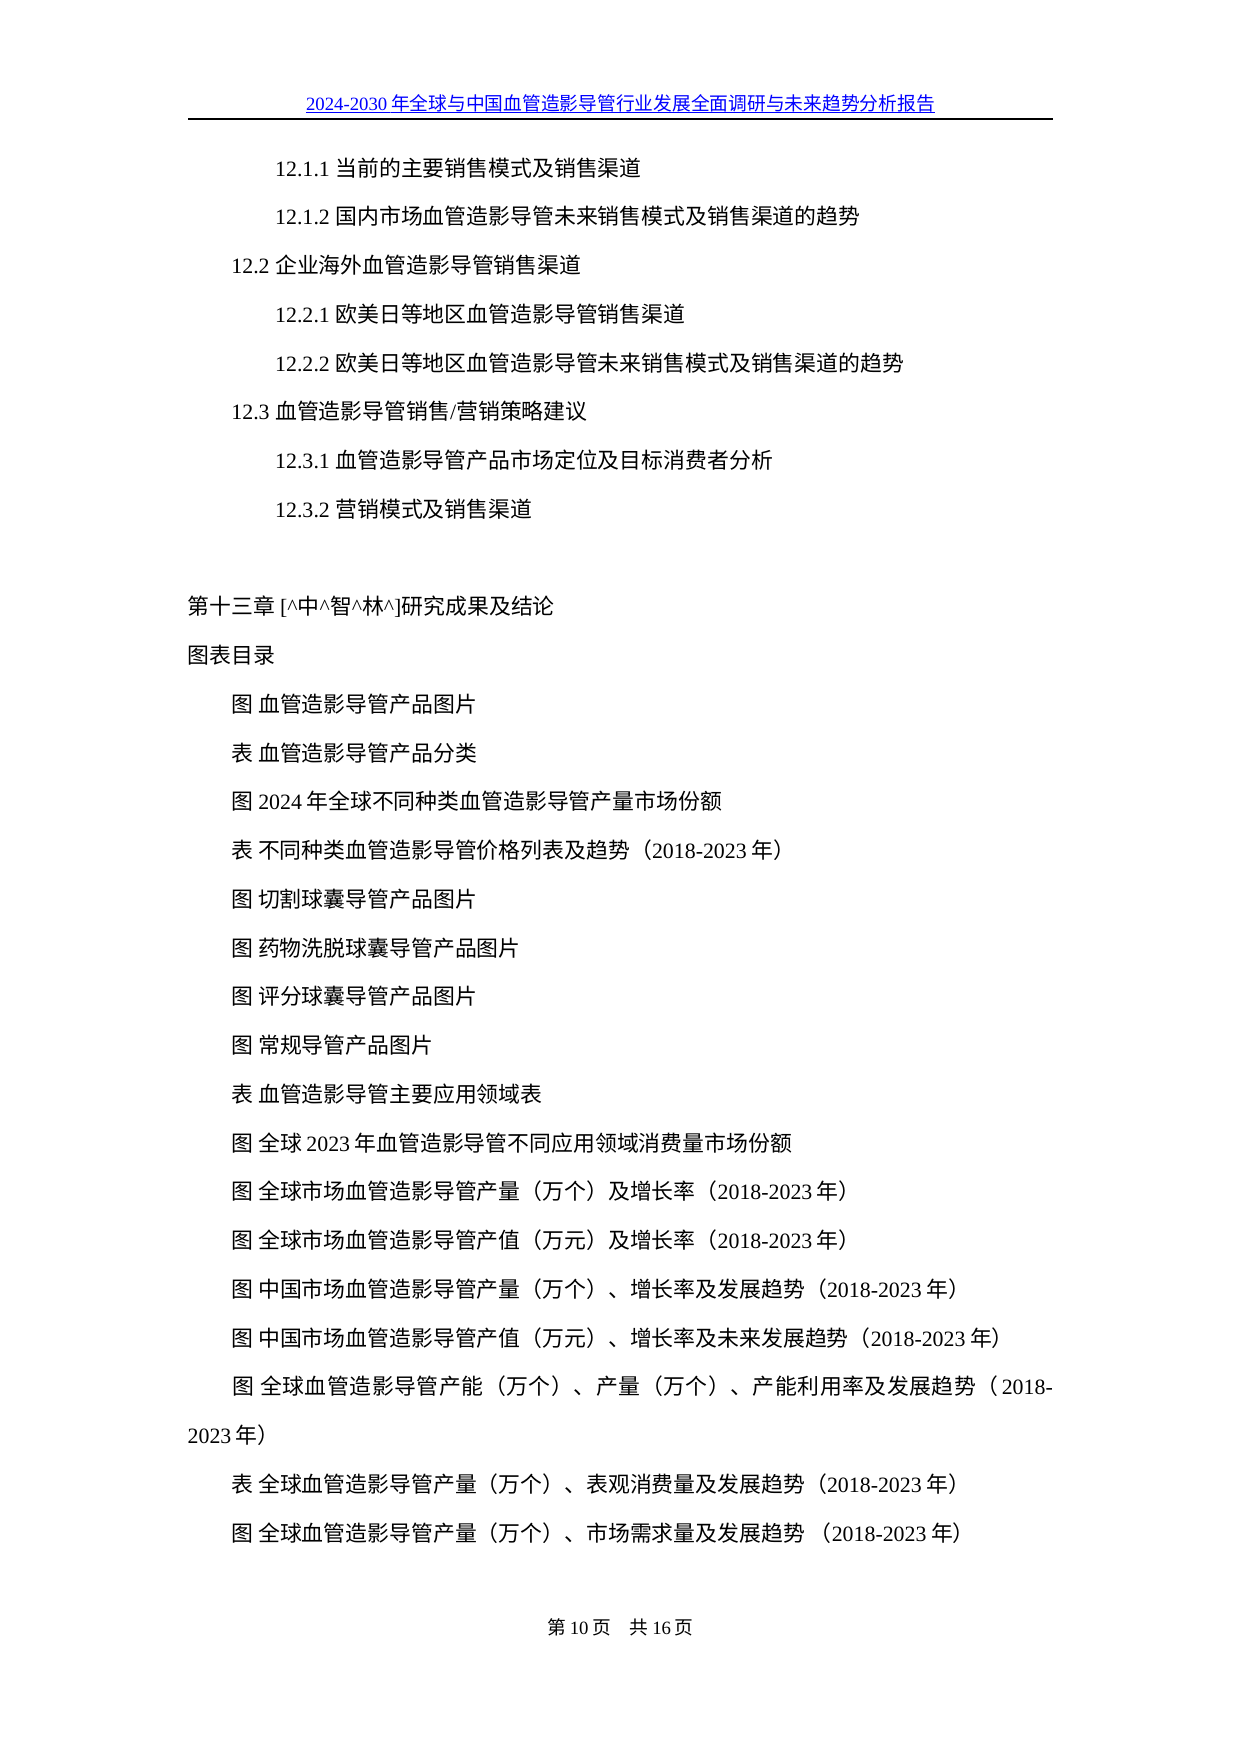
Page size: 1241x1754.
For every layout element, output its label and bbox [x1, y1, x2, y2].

text [187, 150, 1053, 1548]
